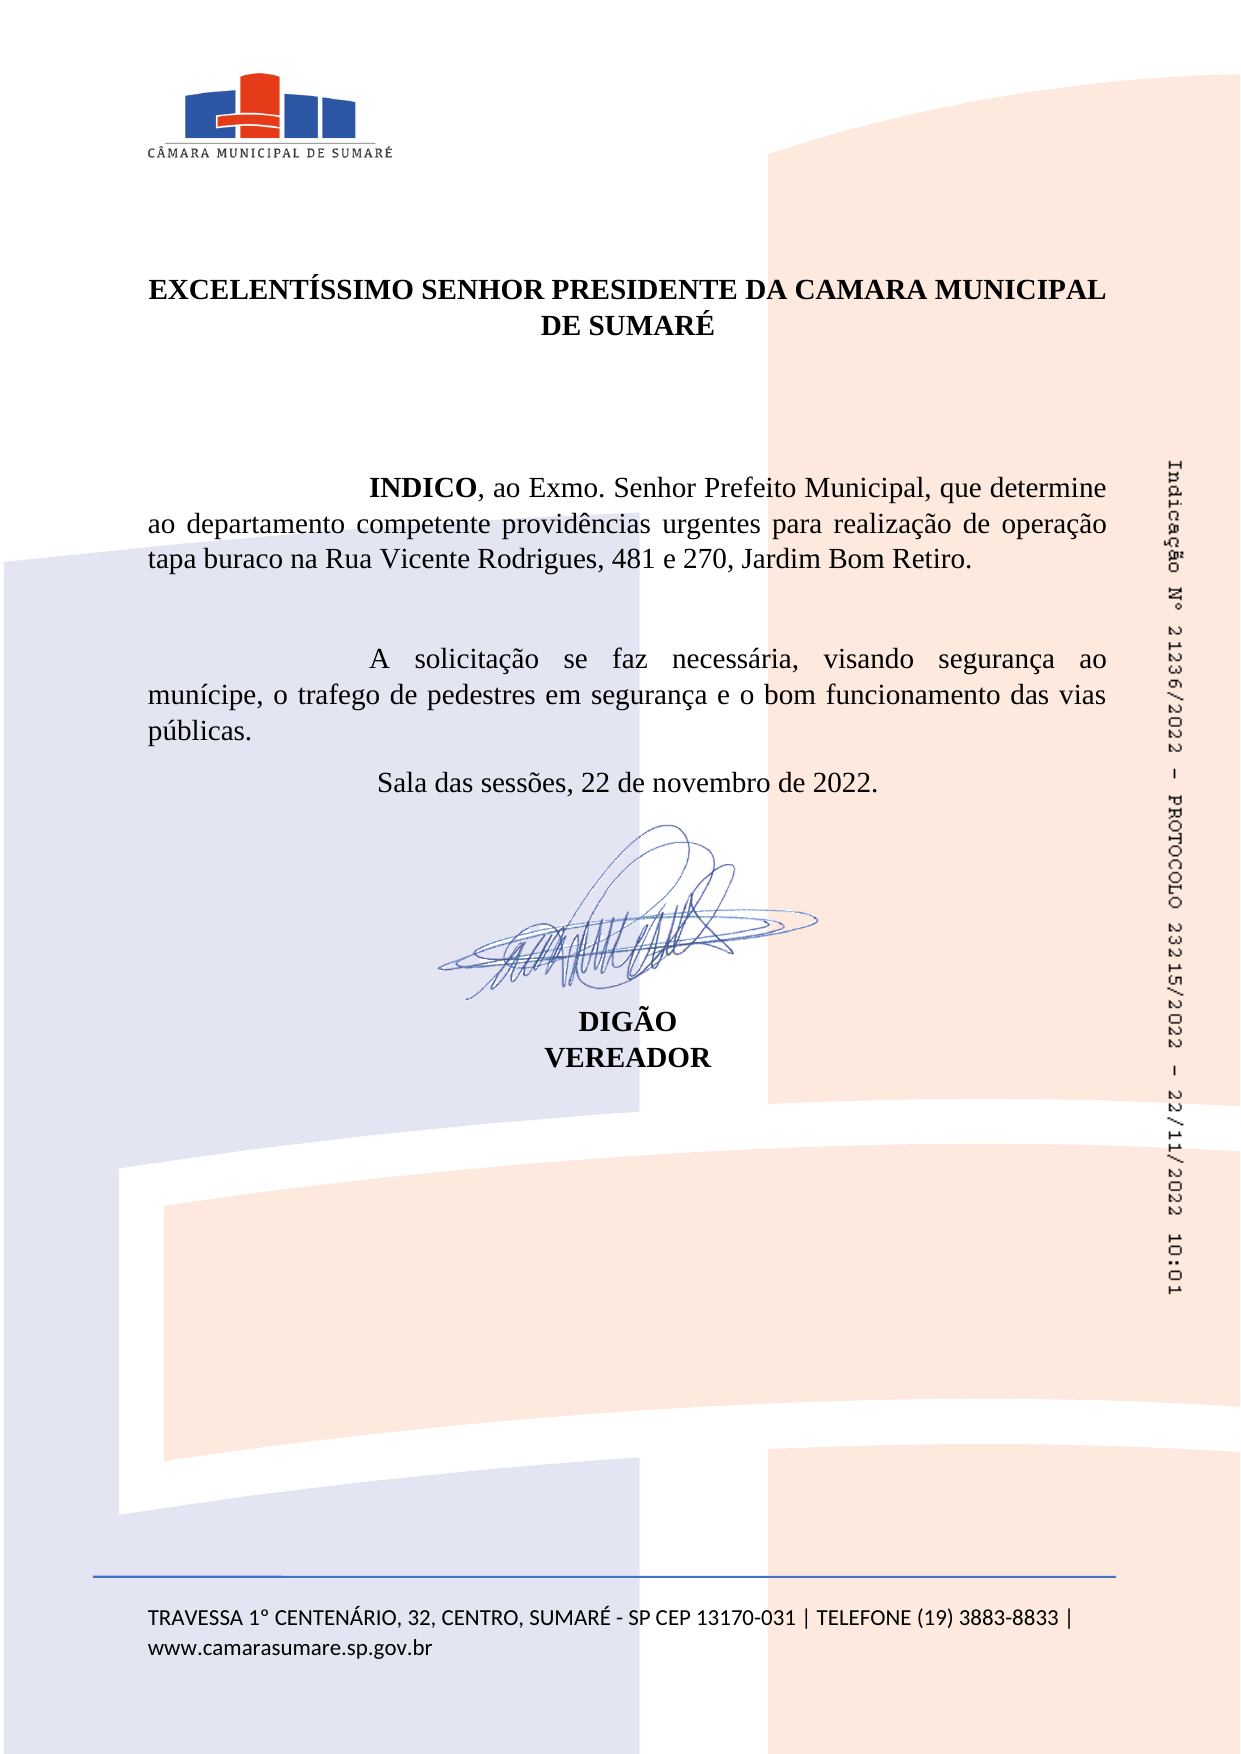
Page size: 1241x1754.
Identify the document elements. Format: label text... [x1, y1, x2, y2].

list A solicitação se faz necessária, visando segurança ao munícipe, o trafego de pedestres em segurança e o bom funcionamento das vias públicas. [148, 641, 1107, 746]
list INDICO, ao Exmo. Senhor Prefeito Municipal, que determine ao departamento competente providências urgentes para realização de operação tapa buraco na Rua Vicente Rodrigues, 481 e 270, Jardim Bom Retiro. [148, 470, 1107, 575]
text DIGÃO [148, 1004, 1107, 1038]
text EXCELENTÍSSIMO SENHOR PRESIDENTE DA CAMARA MUNICIPAL DE SUMARÉ [148, 272, 1107, 342]
text Sala das sessões, 22 de novembro de 2022. [148, 765, 1107, 799]
text VEREADOR [148, 1040, 1107, 1073]
picture [147, 73, 394, 160]
picture [431, 819, 824, 1007]
picture [1142, 455, 1205, 1299]
